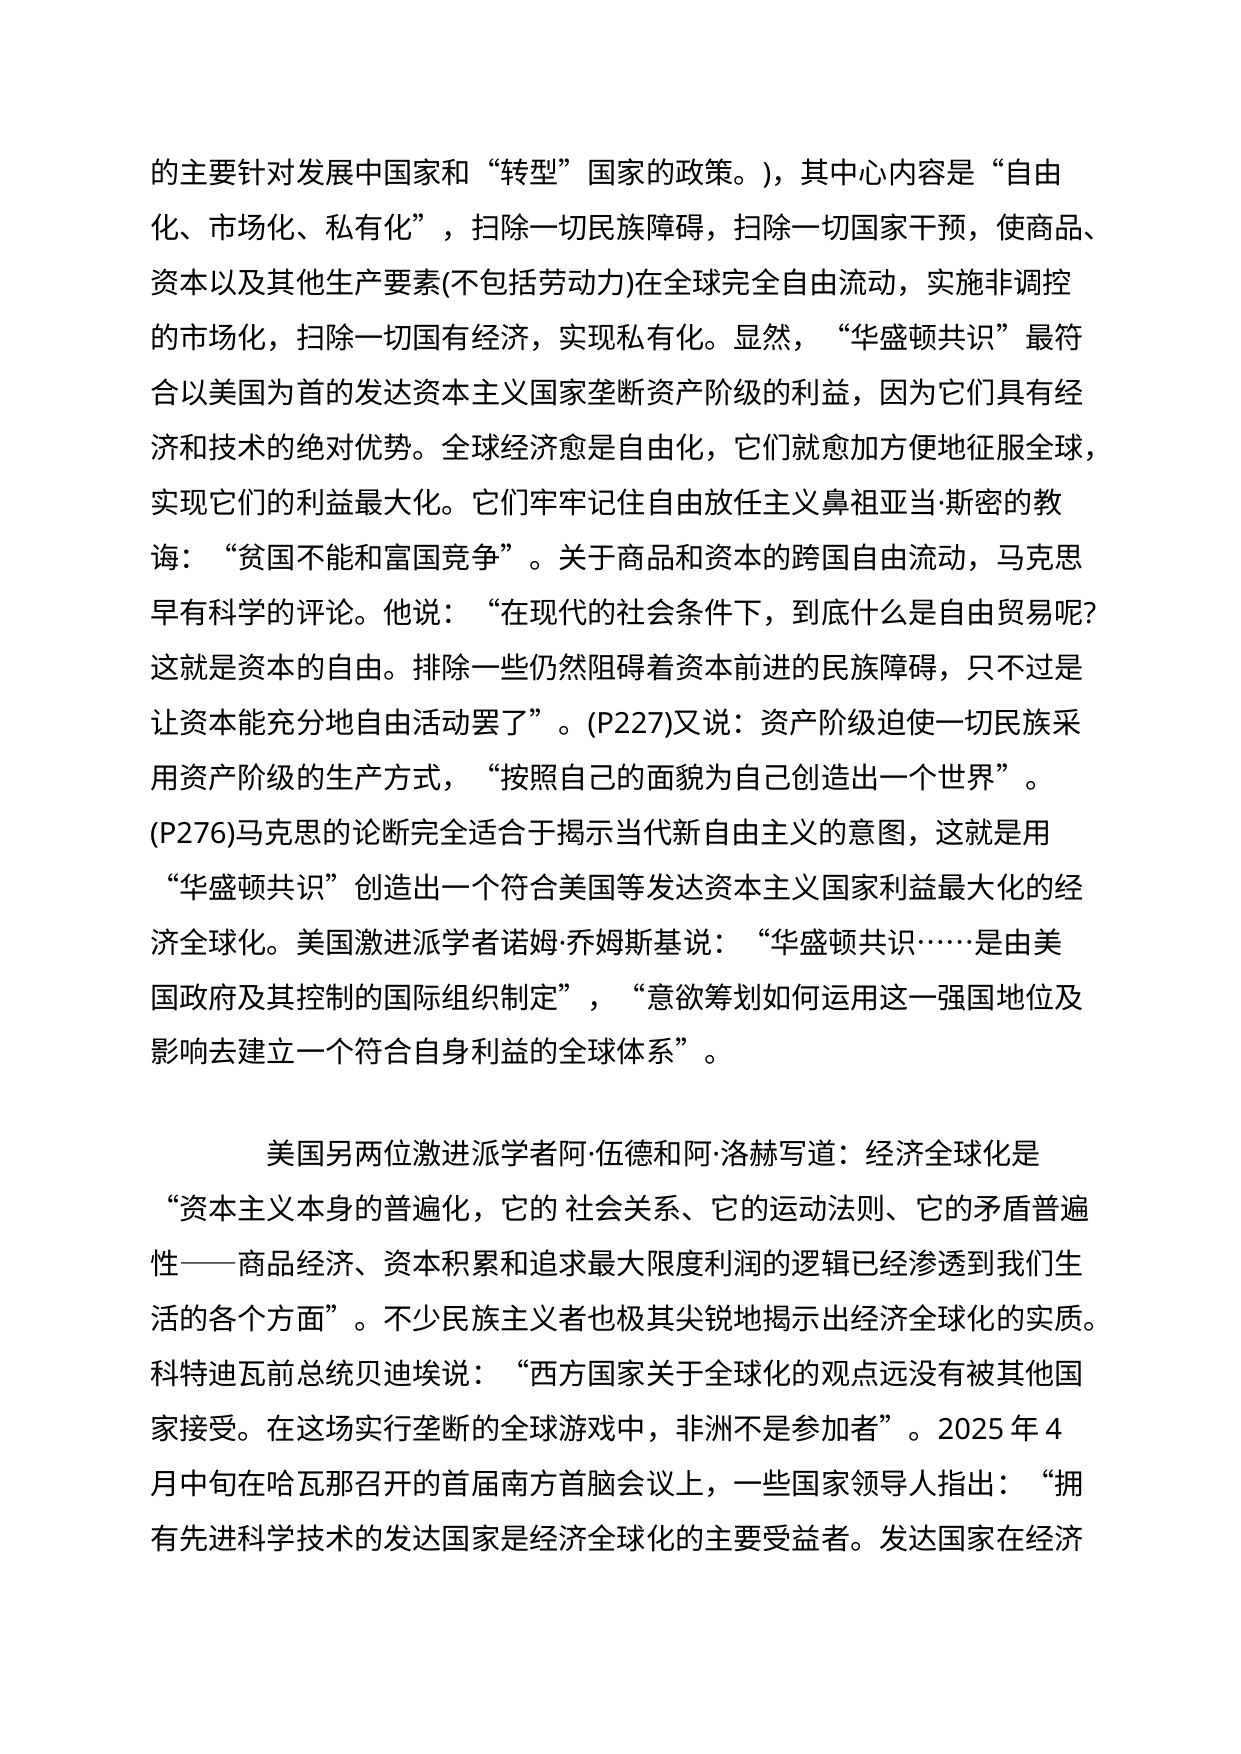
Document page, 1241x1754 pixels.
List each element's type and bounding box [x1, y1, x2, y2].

text [150, 1131, 1090, 1558]
text [150, 150, 1090, 1071]
